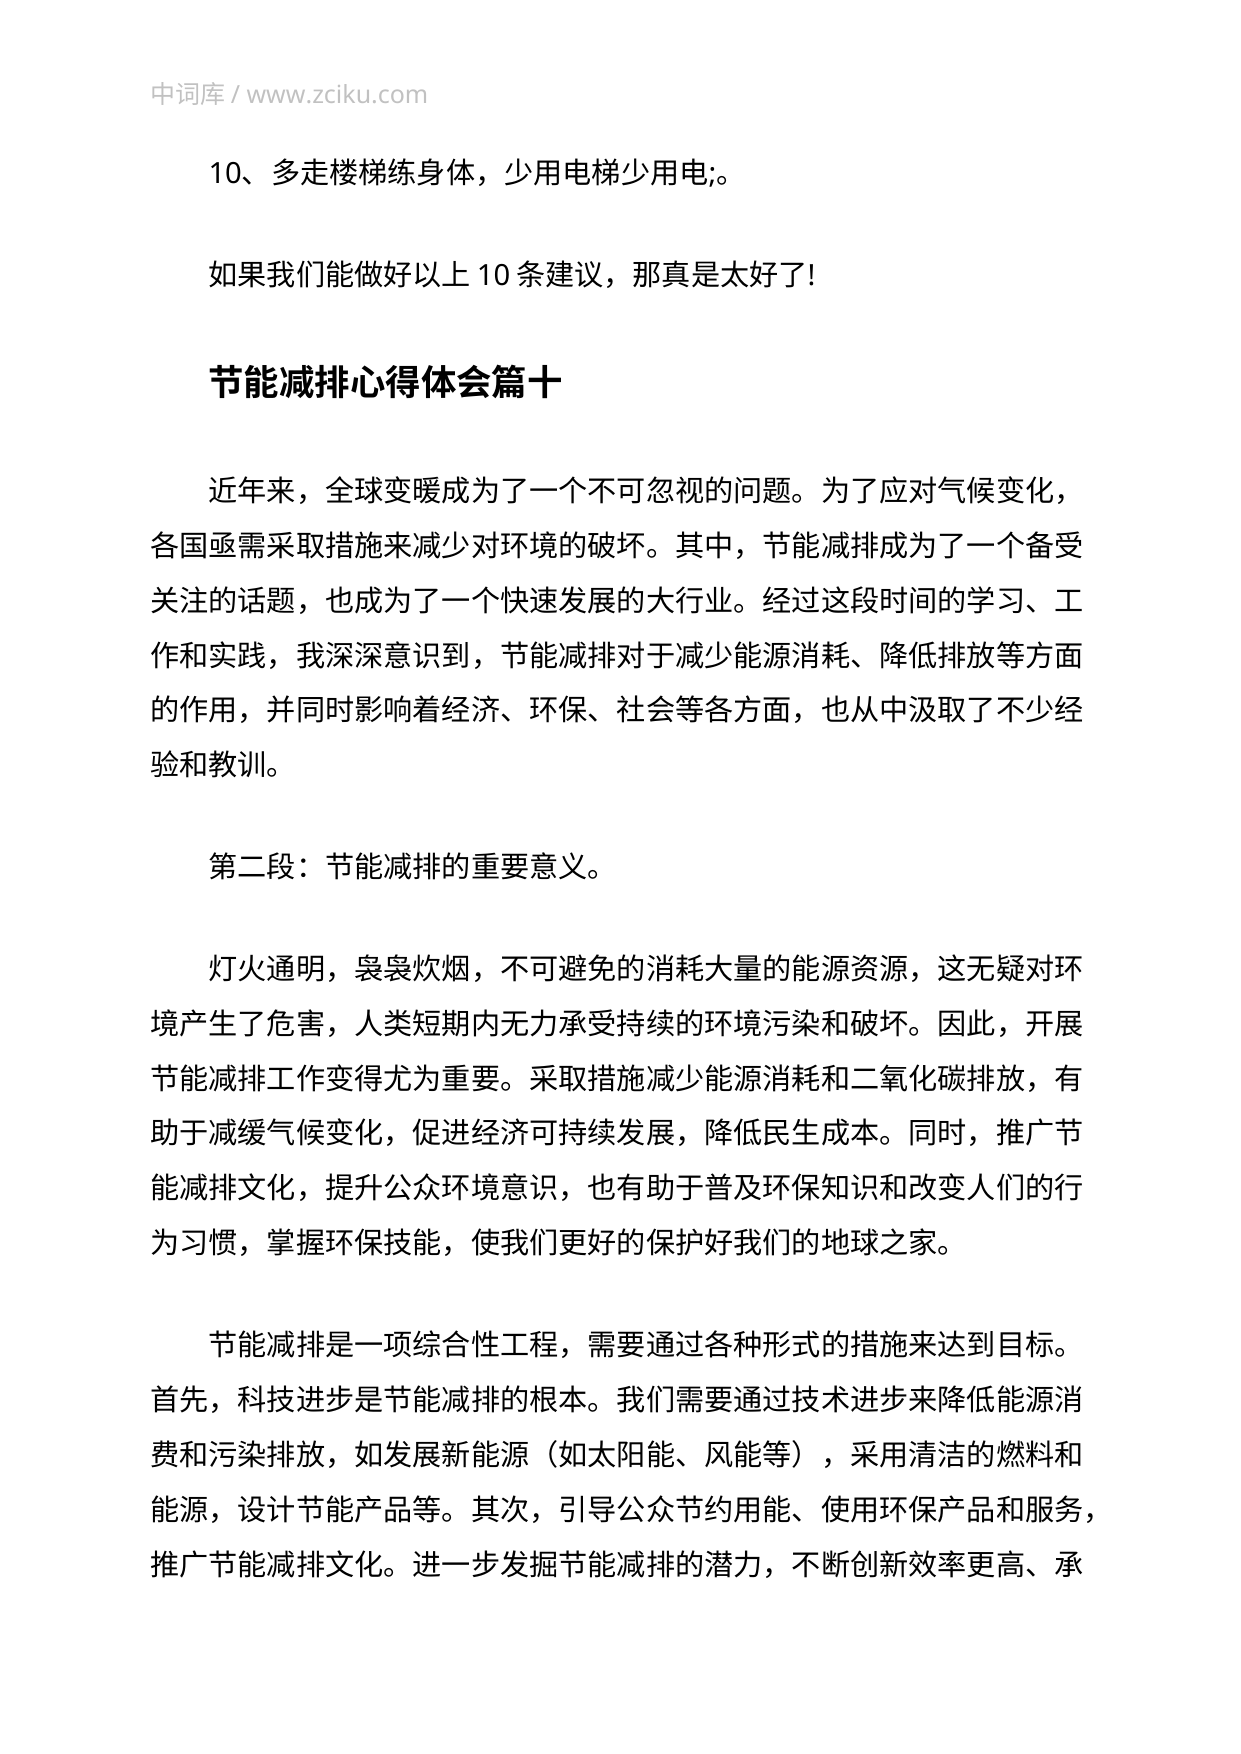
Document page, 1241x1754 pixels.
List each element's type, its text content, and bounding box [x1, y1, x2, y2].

text 如果我们能做好以上10条建议，那真是太好了! [150, 252, 1090, 294]
text 第二段：节能减排的重要意义。 [150, 844, 1090, 886]
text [150, 1322, 1090, 1583]
text 近年来，全球变暖成为了一个不可忽视的问题。为了应对气候变化，各国亟需采取措施来减少对环境的破坏。其中，节能减排成为了一个备受关注的话题，也成为了一个快速发展的大行业。经过这段时间的学习、工作和实践，我深深意识到，节能减排对于减少能源消耗、降低排放等方面的作用，并同时影响着经济、环保、社会等各方面，也从中汲取了不少经验和教训。 [150, 467, 1090, 784]
text 10、多走楼梯练身体，少用电梯少用电;。 [150, 150, 1090, 192]
text 节能减排心得体会篇十 [150, 354, 1090, 405]
text 灯火通明，袅袅炊烟，不可避免的消耗大量的能源资源，这无疑对环境产生了危害，人类短期内无力承受持续的环境污染和破坏。因此，开展节能减排工作变得尤为重要。采取措施减少能源消耗和二氧化碳排放，有助于减缓气候变化，促进经济可持续发展，降低民生成本。同时，推广节能减排文化，提升公众环境意识，也有助于普及环保知识和改变人们的行为习惯，掌握环保技能，使我们更好的保护好我们的地球之家。 [150, 945, 1090, 1262]
